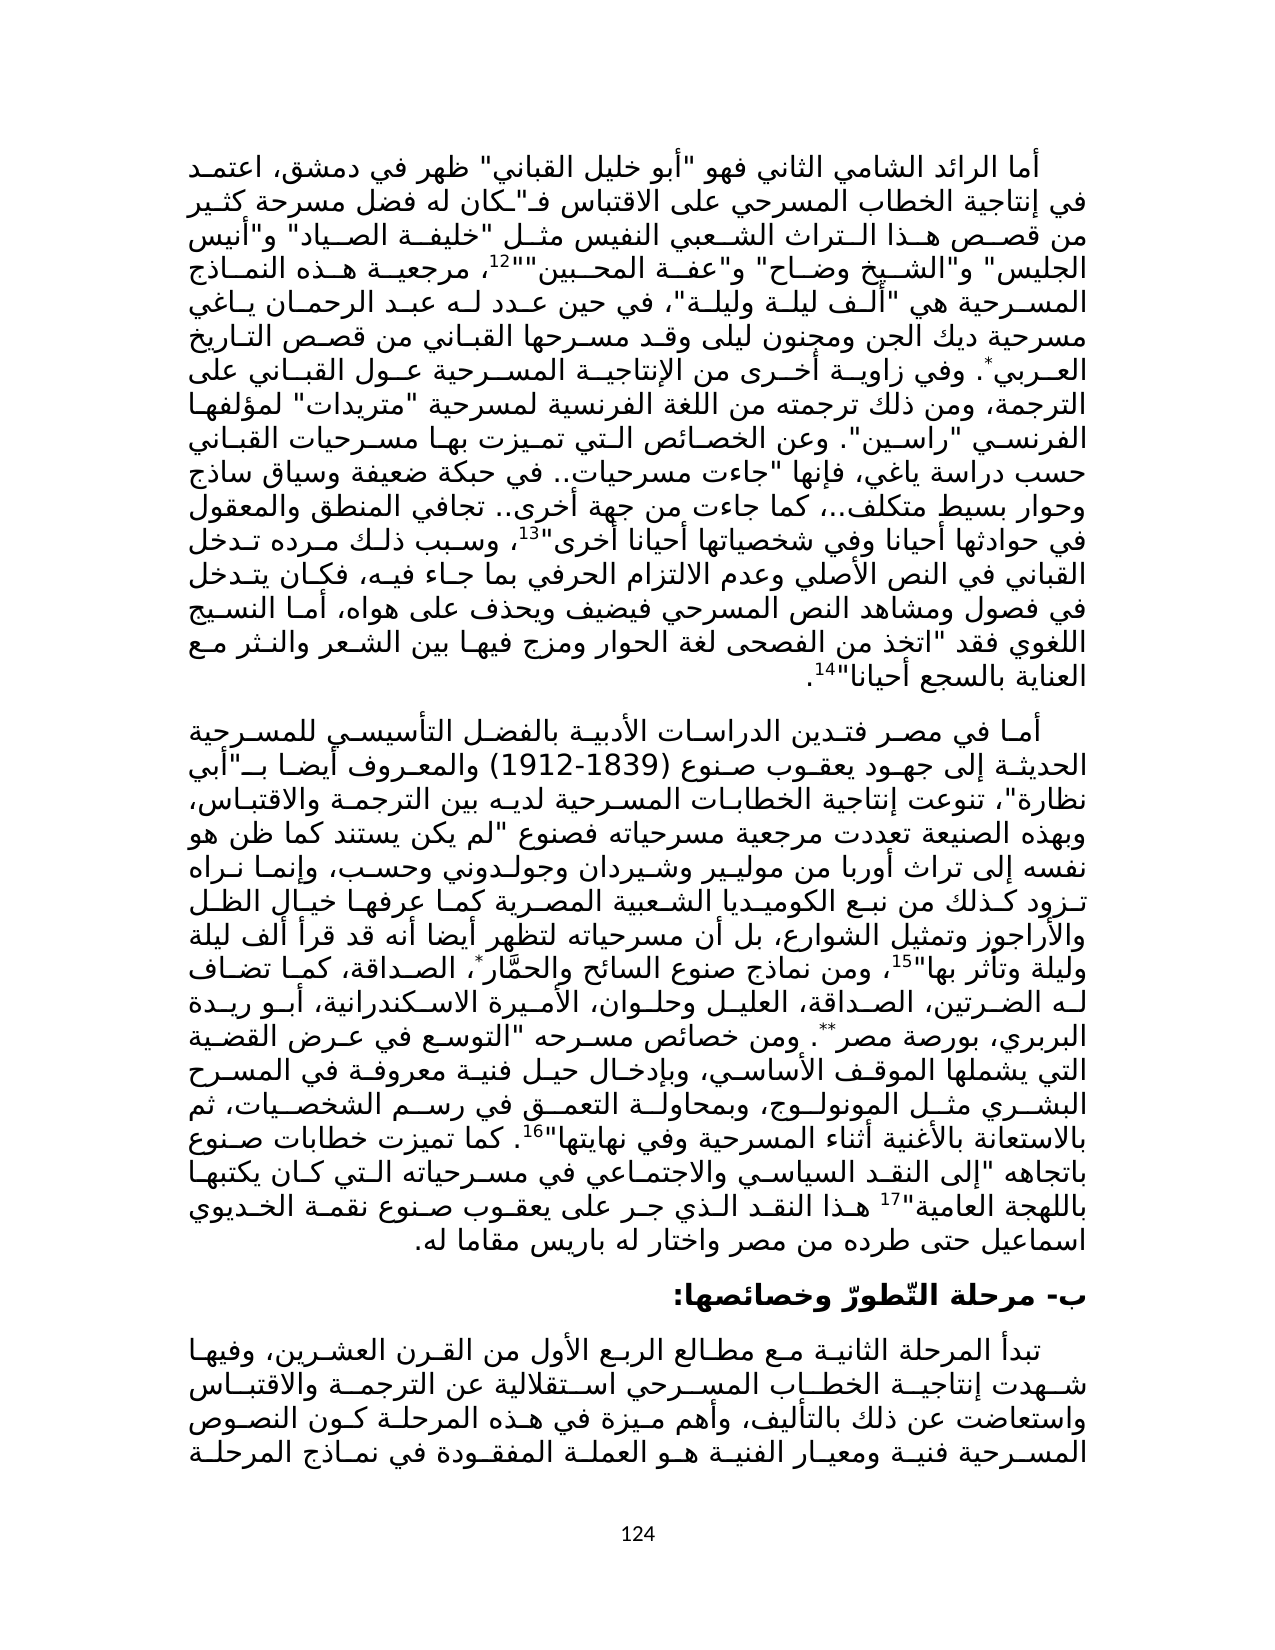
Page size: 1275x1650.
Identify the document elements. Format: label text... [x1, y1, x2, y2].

text أما الرائد الشامي الثاني فهو "أبو خليل القباني" ظهر في دمشق، اعتمد في إنتاجية الخطاب المسرحي على الاقتباس فـ"ـكان له فضل مسرحة كثير من قصص هذا التراث الشعبي النفيس مثل "خليفة الصياد" و"أنيس الجليس" و"الشيخ وضاح" و"عفة المحبين""12، مرجعية هذه النماذج المسرحية هي "ألف ليلة وليلة"، في حين عدد له عبد الرحمان ياغي مسرحية ديك الجن ومجنون ليلى وقد مسرحها القباني من قصص التاريخ العربي*. وفي زاوية أخرى من الإنتاجية المسرحية عول القباني على الترجمة، ومن ذلك ترجمته من اللغة الفرنسية لمسرحية "متريدات" لمؤلفها الفرنسي "راسين". وعن الخصائص التي تميزت بها مسرحيات القباني حسب دراسة ياغي، فإنها "جاءت مسرحيات.. في حبكة ضعيفة وسياق ساذج وحوار بسيط متكلف..، كما جاءت من جهة أخرى.. تجافي المنطق والمعقول في حوادثها أحيانا وفي شخصياتها أحيانا أخرى"13، وسبب ذلك مرده تدخل القباني في النص الأصلي وعدم الالتزام الحرفي بما جاء فيه، فكان يتدخل في فصول ومشاهد النص المسرحي فيضيف ويحذف على هواه، أما النسيج اللغوي فقد "اتخذ من الفصحى لغة الحوار ومزج فيها بين الشعر والنثر مع العناية بالسجع أحيانا"14. [187, 150, 1087, 693]
text أما في مصر فتدين الدراسات الأدبية بالفضل التأسيسي للمسرحية الحديثة إلى جهود يعقوب صنوع (1839-1912) والمعروف أيضا بـ"أبي نظارة"، تنوعت إنتاجية الخطابات المسرحية لديه بين الترجمة والاقتباس، وبهذه الصنيعة تعددت مرجعية مسرحياته فصنوع "لم يكن يستند كما ظن هو نفسه إلى تراث أوربا من موليير وشيردان وجولدوني وحسب، وإنما نراه تزود كذلك من نبع الكوميديا الشعبية المصرية كما عرفها خيال الظل والأراجوز وتمثيل الشوارع، بل أن مسرحياته لتظهر أيضا أنه قد قرأ ألف ليلة وليلة وتأثر بها"15، ومن نماذج صنوع السائح والحمَّار*، الصداقة، كما تضاف له الضرتين، الصداقة، العليل وحلوان، الأميرة الاسكندرانية، أبو ريدة البربري، بورصة مصر**. ومن خصائص مسرحه "التوسع في عرض القضية التي يشملها الموقف الأساسي، وبإدخال حيل فنية معروفة في المسرح البشري مثل المونولوج، وبمحاولة التعمق في رسم الشخصيات، ثم بالاستعانة بالأغنية أثناء المسرحية وفي نهايتها"16. كما تميزت خطابات صنوع باتجاهه "إلى النقد السياسي والاجتماعي في مسرحياته التي كان يكتبها باللهجة العامية"17 هذا النقد الذي جر على يعقوب صنوع نقمة الخديوي اسماعيل حتى طرده من مصر واختار له باريس مقاما له. [187, 714, 1087, 1257]
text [187, 1333, 1087, 1469]
text ب- مرحلة التّطورّ وخصائصها: [187, 1278, 1087, 1312]
